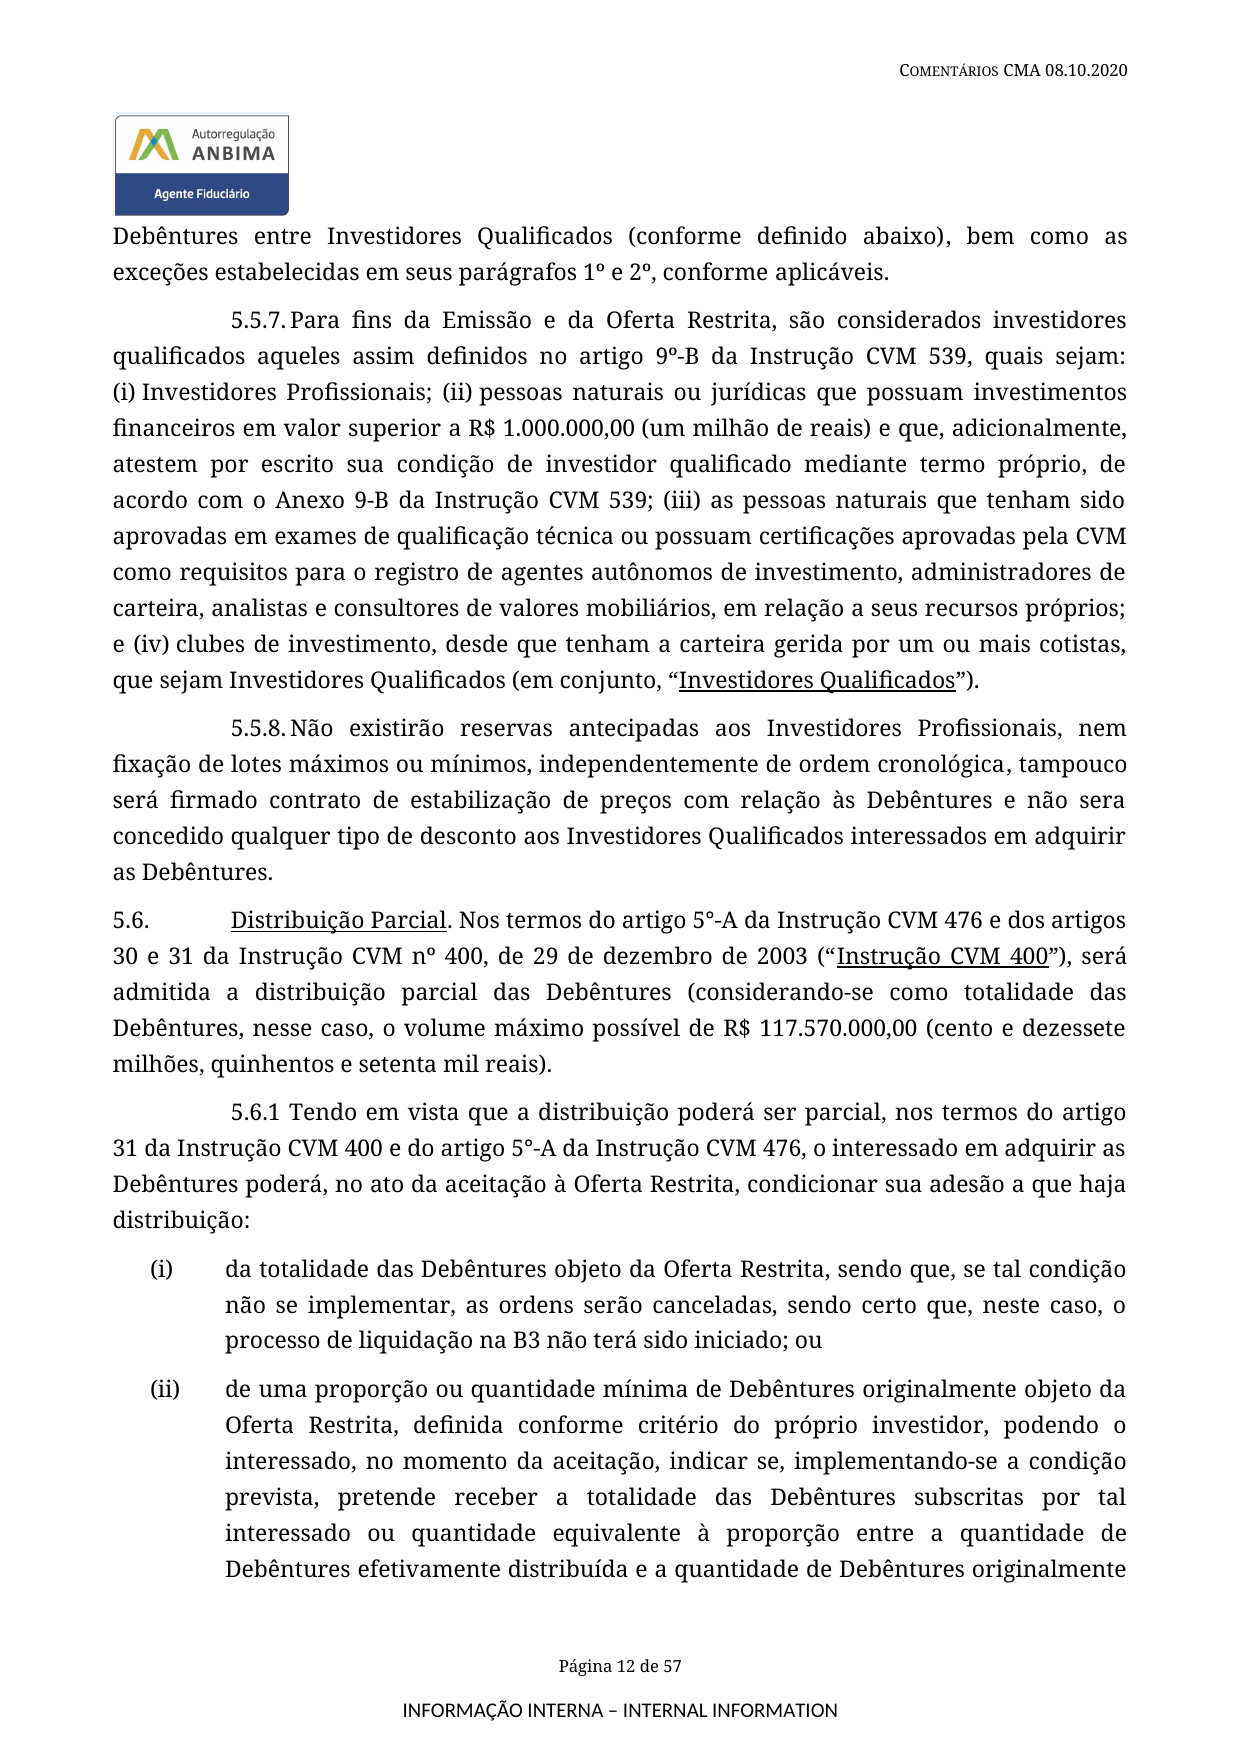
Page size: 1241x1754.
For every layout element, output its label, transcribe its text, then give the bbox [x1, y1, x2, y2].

list da totalidade das Debêntures objeto da Oferta Restrita, sendo que, se tal condição não se implementar, as ordens serão canceladas, sendo certo que, neste caso, o processo de liquidação na B3 não terá sido iniciado; ou [150, 1253, 1128, 1356]
text Para fins da Emissão e da Oferta Restrita, são considerados investidores qualificados aqueles assim definidos no artigo 9º-B da Instrução CVM 539, quais sejam: (i) Investidores Profissionais; (ii) pessoas naturais ou jurídicas que possuam investimentos financeiros em valor superior a R$ 1.000.000,00 (um milhão de reais) e que, adicionalmente, atestem por escrito sua condição de investidor qualificado mediante termo próprio, de acordo com o Anexo 9-B da Instrução CVM 539; (iii) as pessoas naturais que tenham sido aprovadas em exames de qualificação técnica ou possuam certificações aprovadas pela CVM como requisitos para o registro de agentes autônomos de investimento, administradores de carteira, analistas e consultores de valores mobiliários, em relação a seus recursos próprios; e (iv) clubes de investimento, desde que tenham a carteira gerida por um ou mais cotistas, que sejam Investidores Qualificados (em conjunto, “Investidores Qualificados”). [112, 304, 1128, 695]
text 5.6.1 Tendo em vista que a distribuição poderá ser parcial, nos termos do artigo 31 da Instrução CVM 400 e do artigo 5°-A da Instrução CVM 476, o interessado em adquirir as Debêntures poderá, no ato da aceitação à Oferta Restrita, condicionar sua adesão a que haja distribuição: [112, 1096, 1128, 1235]
subtitle Distribuição Parcial. Nos termos do artigo 5°-A da Instrução CVM 476 e dos artigos 30 e 31 da Instrução CVM nº 400, de 29 de dezembro de 2003 (“Instrução CVM 400”), será admitida a distribuição parcial das Debêntures (considerando-se como totalidade das Debêntures, nesse caso, o volume máximo possível de R$ 117.570.000,00 (cento e dezessete milhões, quinhentos e setenta mil reais). [112, 904, 1128, 1079]
text Não existirão reservas antecipadas aos Investidores Profissionais, nem fixação de lotes máximos ou mínimos, independentemente de ordem cronológica, tampouco será firmado contrato de estabilização de preços com relação às Debêntures e não sera concedido qualquer tipo de desconto aos Investidores Qualificados interessados em adquirir as Debêntures. [112, 712, 1128, 887]
picture [112, 112, 290, 216]
